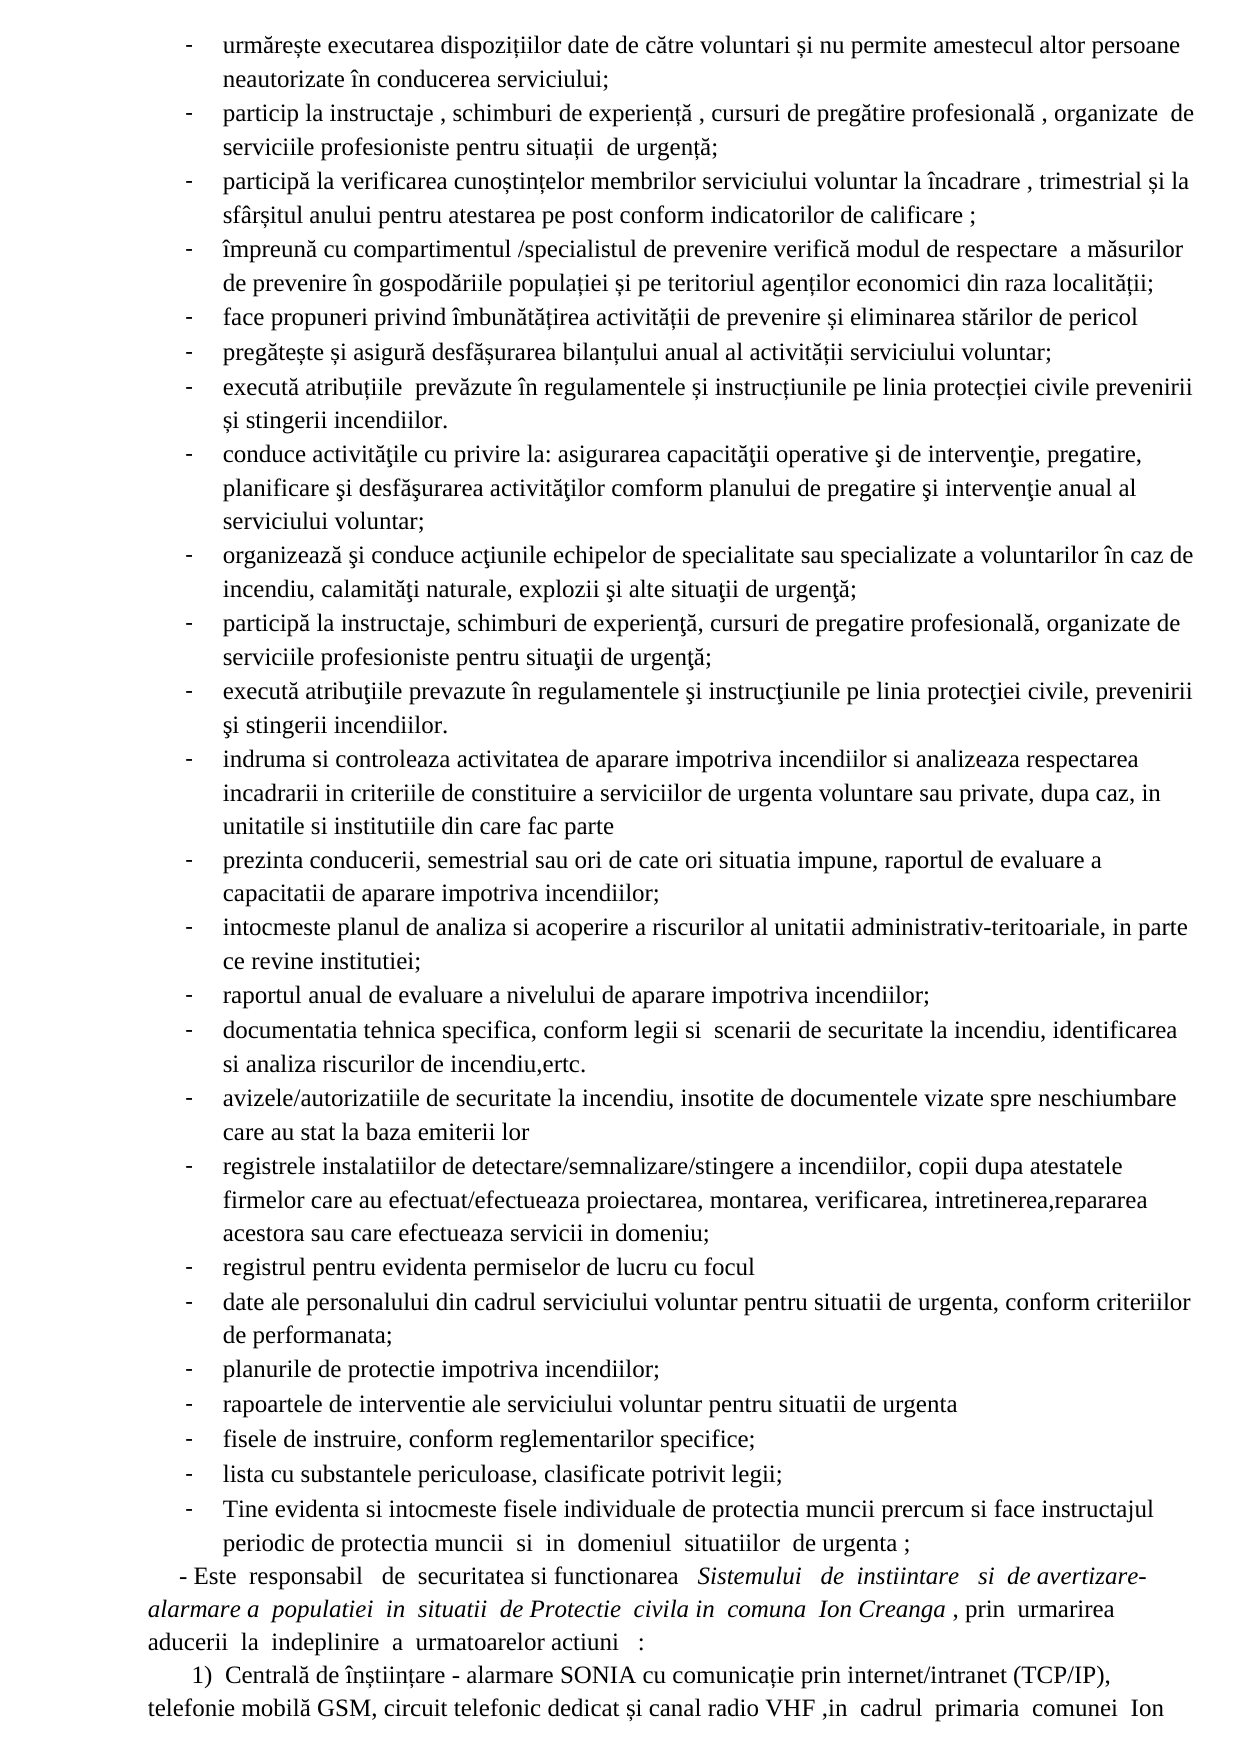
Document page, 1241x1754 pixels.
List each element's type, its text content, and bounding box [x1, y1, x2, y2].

list indruma si controleaza activitatea de aparare impotriva incendiilor si analizeaza respectarea incadrarii in criteriile de constituire a serviciilor de urgenta voluntare sau private, dupa caz, in unitatile si institutiile din care fac parte [185, 743, 1196, 839]
text - Este responsabil de securitatea si functionarea Sistemului de instiintare si de avertizare- alarmare a populatiei in situatii de Protectie civila in comuna Ion Creanga , prin urmarirea aducerii la indeplinire a urmatoarelor actiuni : [148, 1561, 1196, 1656]
list documentatia tehnica specifica, conform legii si scenarii de securitate la incendiu, identificarea si analiza riscurilor de incendiu,ertc. [185, 1014, 1196, 1078]
list particip la instructaje , schimburi de experiență , cursuri de pregătire profesională , organizate de serviciile profesioniste pentru situații de urgență; [185, 97, 1196, 161]
list execută atribuţiile prevazute în regulamentele şi instrucţiunile pe linia protecţiei civile, prevenirii şi stingerii incendiilor. [185, 675, 1196, 739]
list conduce activităţile cu privire la: asigurarea capacităţii operative şi de intervenţie, pregatire, planificare şi desfăşurarea activităţilor comform planului de pregatire şi intervenţie anual al serviciului voluntar; [185, 439, 1196, 535]
list registrul pentru evidenta permiselor de lucru cu focul [185, 1251, 1196, 1281]
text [148, 1661, 1196, 1722]
list prezinta conducerii, semestrial sau ori de cate ori situatia impune, raportul de evaluare a capacitatii de aparare impotriva incendiilor; [185, 844, 1196, 907]
list participă la instructaje, schimburi de experienţă, cursuri de pregatire profesională, organizate de serviciile profesioniste pentru situaţii de urgenţă; [185, 607, 1196, 671]
list intocmeste planul de analiza si acoperire a riscurilor al unitatii administrativ-teritoariale, in parte ce revine institutiei; [185, 912, 1196, 975]
list lista cu substantele periculoase, clasificate potrivit legii; [185, 1459, 1196, 1489]
list organizează şi conduce acţiunile echipelor de specialitate sau specializate a voluntarilor în caz de incendiu, calamităţi naturale, explozii şi alte situaţii de urgenţă; [185, 539, 1196, 603]
list fisele de instruire, conform reglementarilor specifice; [185, 1424, 1196, 1454]
list Tine evidenta si intocmeste fisele individuale de protectia muncii prercum si face instructajul periodic de protectia muncii si in domeniul situatiilor de urgenta ; [185, 1494, 1196, 1557]
list date ale personalului din cadrul serviciului voluntar pentru situatii de urgenta, conform criteriilor de performanata; [185, 1286, 1196, 1349]
list participă la verificarea cunoștințelor membrilor serviciului voluntar la încadrare , trimestrial și la sfârșitul anului pentru atestarea pe post conform indicatorilor de calificare ; [185, 165, 1196, 229]
list rapoartele de interventie ale serviciului voluntar pentru situatii de urgenta [185, 1389, 1196, 1419]
list pregătește și asigură desfășurarea bilanțului anual al activității serviciului voluntar; [185, 336, 1196, 366]
list planurile de protectie impotriva incendiilor; [185, 1354, 1196, 1384]
list registrele instalatiilor de detectare/semnalizare/stingere a incendiilor, copii dupa atestatele firmelor care au efectuat/efectueaza proiectarea, montarea, verificarea, intretinerea,repararea acestora sau care efectueaza servicii in domeniu; [185, 1150, 1196, 1247]
list împreună cu compartimentul /specialistul de prevenire verifică modul de respectare a măsurilor de prevenire în gospodăriile populației și pe teritoriul agenților economici din raza localității; [185, 233, 1196, 297]
list face propuneri privind îmbunătățirea activității de prevenire și eliminarea stărilor de pericol [185, 301, 1196, 331]
list execută atribuțiile prevăzute în regulamentele și instrucțiunile pe linia protecției civile prevenirii și stingerii incendiilor. [185, 371, 1196, 434]
list raportul anual de evaluare a nivelului de aparare impotriva incendiilor; [185, 979, 1196, 1010]
list urmărește executarea dispozițiilor date de către voluntari și nu permite amestecul altor persoane neautorizate în conducerea serviciului; [185, 29, 1196, 93]
list avizele/autorizatiile de securitate la incendiu, insotite de documentele vizate spre neschiumbare care au stat la baza emiterii lor [185, 1082, 1196, 1146]
